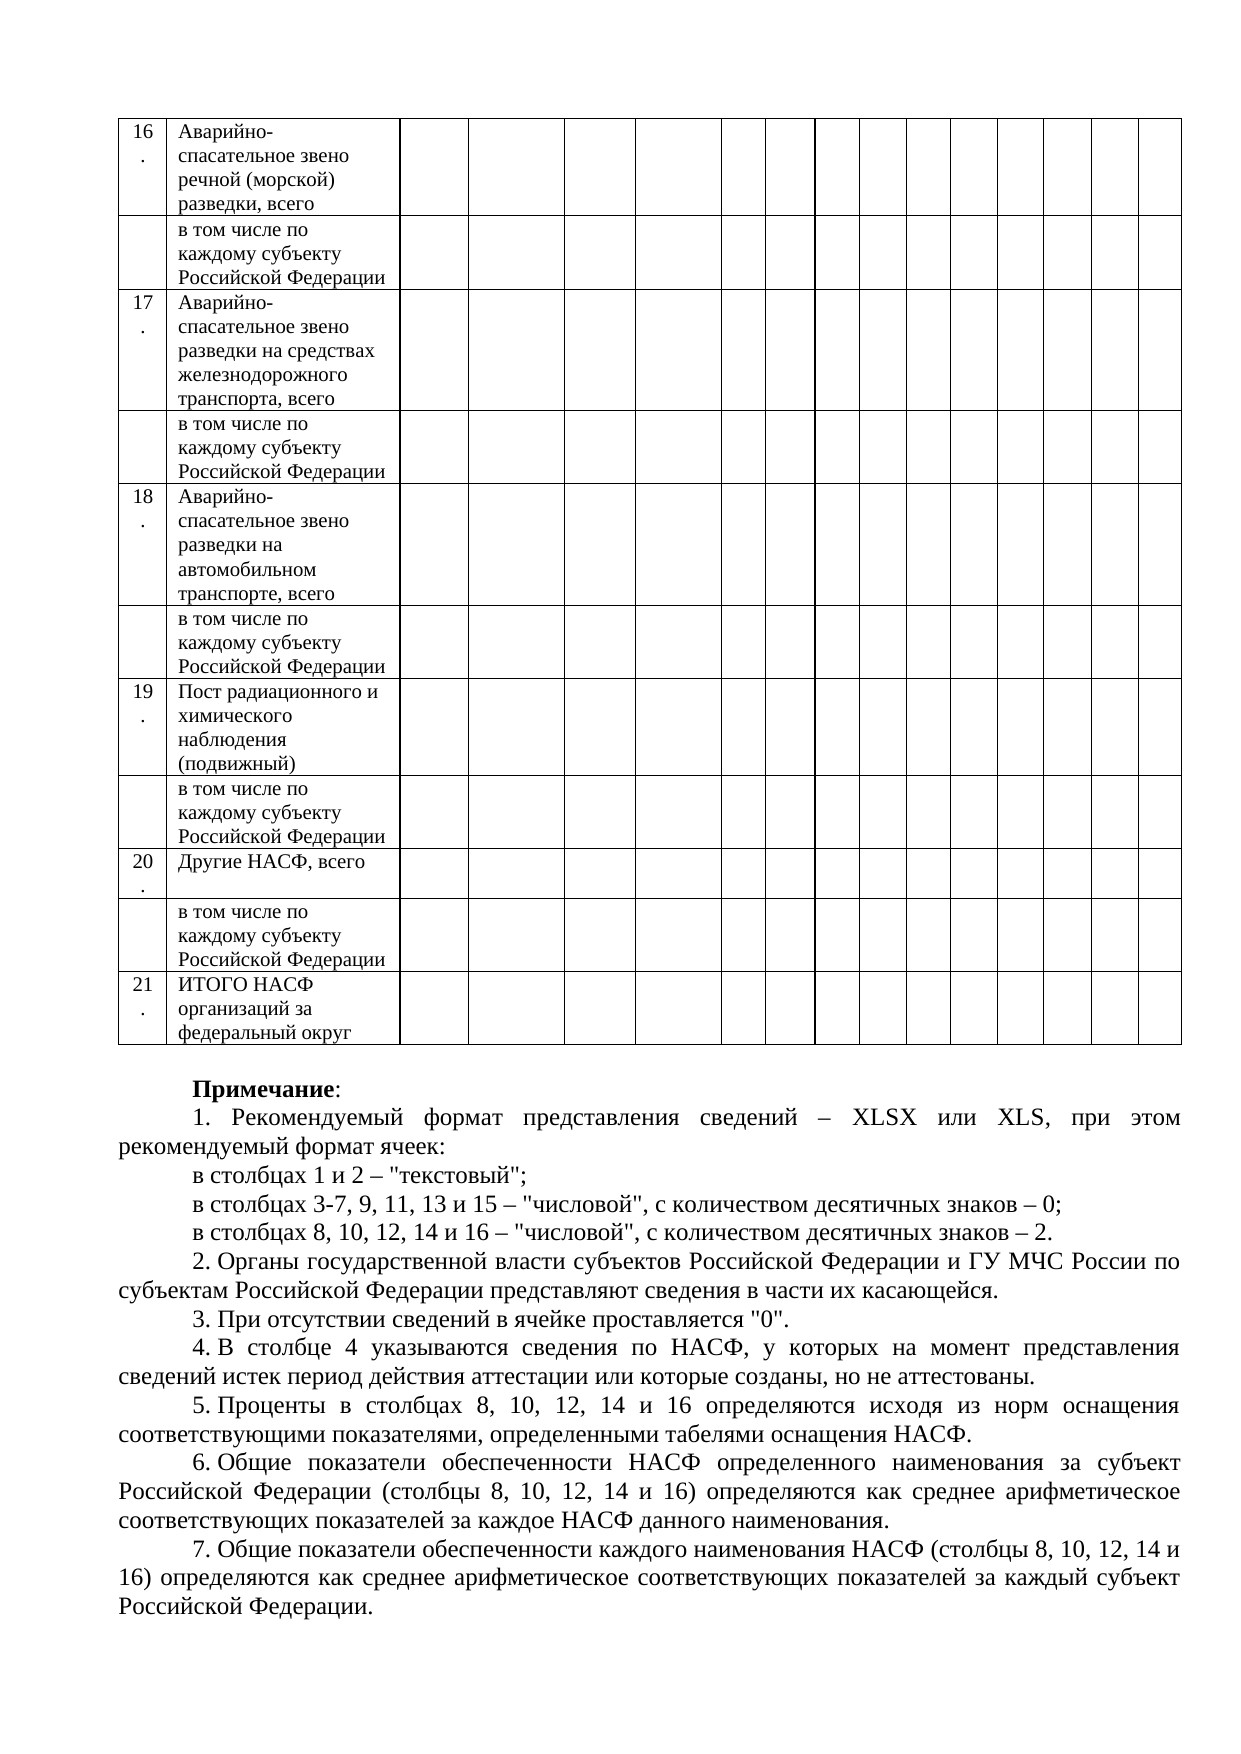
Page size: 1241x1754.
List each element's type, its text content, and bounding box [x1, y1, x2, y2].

table_cell [1139, 679, 1181, 775]
table_cell [636, 290, 721, 410]
table_cell [860, 972, 906, 1044]
table_cell [1044, 119, 1091, 215]
table_cell 20. [119, 849, 166, 897]
table_cell [860, 776, 906, 848]
table_cell [907, 606, 950, 678]
text 7. Общие показатели обеспеченности каждого наименования НАСФ (столбцы 8, 10, 12, 14 и 16) определяются как среднее арифметическое соответствующих показателей за каждый субъект Российской Федерации. [118, 1534, 1181, 1620]
table_cell [1044, 972, 1091, 1044]
table_cell [401, 972, 468, 1044]
table_cell [722, 484, 765, 604]
table_cell [401, 411, 468, 483]
table_cell [1044, 899, 1091, 971]
table_cell [816, 849, 859, 897]
table_cell [1139, 899, 1181, 971]
table_cell [816, 290, 859, 410]
table_cell [636, 119, 721, 215]
table_cell [1044, 606, 1091, 678]
table_cell [1044, 411, 1091, 483]
table_cell [469, 484, 564, 604]
table_cell [951, 776, 997, 848]
table_cell [401, 606, 468, 678]
table_cell [998, 776, 1043, 848]
table_cell [565, 849, 635, 897]
table_cell [766, 216, 814, 289]
table_cell [907, 216, 950, 289]
text 3. При отсутствии сведений в ячейке проставляется "0". [118, 1304, 1181, 1332]
table_cell [636, 679, 721, 775]
table_cell [766, 849, 814, 897]
table_cell [722, 119, 765, 215]
table_cell [636, 776, 721, 848]
table_cell [1139, 119, 1181, 215]
table_cell 17. [119, 290, 166, 410]
table_cell [860, 411, 906, 483]
table_cell [860, 290, 906, 410]
table_cell [816, 606, 859, 678]
table_cell [1139, 972, 1181, 1044]
table_cell [722, 411, 765, 483]
table_cell [1139, 849, 1181, 897]
table_cell [1139, 216, 1181, 289]
table_cell [816, 899, 859, 971]
table_cell [565, 484, 635, 604]
table_cell [401, 899, 468, 971]
table_cell [722, 849, 765, 897]
table_cell [1044, 776, 1091, 848]
table_cell [766, 290, 814, 410]
table_cell в том числе по каждому субъекту Российской Федерации [167, 606, 399, 678]
table_cell [907, 119, 950, 215]
table_cell [1092, 290, 1138, 410]
table_cell [860, 119, 906, 215]
table_cell [469, 679, 564, 775]
table_cell [907, 776, 950, 848]
table_cell [636, 899, 721, 971]
table_cell [816, 972, 859, 1044]
table_cell [636, 484, 721, 604]
table_cell [951, 972, 997, 1044]
table_cell [816, 776, 859, 848]
table_cell [951, 849, 997, 897]
table_cell [401, 776, 468, 848]
table_cell [1092, 119, 1138, 215]
table_cell [860, 216, 906, 289]
table_cell [722, 776, 765, 848]
table_cell [816, 484, 859, 604]
table_cell [907, 899, 950, 971]
table_cell [816, 679, 859, 775]
table_cell [1044, 849, 1091, 897]
table_cell [119, 411, 166, 483]
text 4. В столбце 4 указываются сведения по НАСФ, у которых на момент представления сведений истек период действия аттестации или которые созданы, но не аттестованы. [118, 1332, 1181, 1390]
table_cell [469, 216, 564, 289]
table_cell [998, 216, 1043, 289]
table_cell [722, 972, 765, 1044]
table_cell [565, 290, 635, 410]
table_cell [766, 972, 814, 1044]
table_cell [816, 119, 859, 215]
table_cell [1044, 484, 1091, 604]
table_cell [469, 411, 564, 483]
table_cell [951, 411, 997, 483]
table_cell [1092, 849, 1138, 897]
table_cell [907, 972, 950, 1044]
table_cell [766, 411, 814, 483]
table_cell [998, 972, 1043, 1044]
table_cell [722, 679, 765, 775]
table_cell [998, 606, 1043, 678]
text в столбцах 8, 10, 12, 14 и 16 – "числовой", с количеством десятичных знаков – 2. [118, 1217, 1181, 1246]
table_cell Другие НАСФ, всего [167, 849, 399, 897]
table_cell [401, 484, 468, 604]
table_cell [1092, 484, 1138, 604]
text Примечание: [118, 1074, 1181, 1102]
text в столбцах 3-7, 9, 11, 13 и 15 – "числовой", с количеством десятичных знаков – 0; [118, 1189, 1181, 1217]
table_cell [907, 411, 950, 483]
table_cell [766, 679, 814, 775]
table_cell [636, 849, 721, 897]
table_cell [1092, 411, 1138, 483]
text 2. Органы государственной власти субъектов Российской Федерации и ГУ МЧС России по субъектам Российской Федерации представляют сведения в части их касающейся. [118, 1246, 1181, 1304]
table_cell [469, 776, 564, 848]
table_cell [1139, 606, 1181, 678]
text 5. Проценты в столбцах 8, 10, 12, 14 и 16 определяются исходя из норм оснащения соответствующими показателями, определенными табелями оснащения НАСФ. [118, 1390, 1181, 1447]
table_cell [636, 606, 721, 678]
table_cell [565, 679, 635, 775]
table_cell [565, 972, 635, 1044]
table_cell 16. [119, 119, 166, 215]
table_cell [998, 484, 1043, 604]
table_cell [119, 899, 166, 971]
table_cell [722, 290, 765, 410]
table_cell [1092, 899, 1138, 971]
table_cell [816, 411, 859, 483]
table_cell [1044, 679, 1091, 775]
table_cell [951, 216, 997, 289]
table_cell Пост радиационного и химического наблюдения (подвижный) [167, 679, 399, 775]
table_cell [766, 606, 814, 678]
table_cell [816, 216, 859, 289]
table_cell [951, 484, 997, 604]
table_cell [766, 119, 814, 215]
table_cell [998, 849, 1043, 897]
table_cell в том числе по каждому субъекту Российской Федерации [167, 776, 399, 848]
table_cell [766, 484, 814, 604]
table_cell [565, 899, 635, 971]
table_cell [167, 216, 399, 289]
table_cell в том числе по каждому субъекту Российской Федерации [167, 411, 399, 483]
table_cell [951, 606, 997, 678]
table_cell [1044, 290, 1091, 410]
table_cell [636, 411, 721, 483]
table_cell [860, 899, 906, 971]
table_cell [636, 216, 721, 289]
table_cell [951, 119, 997, 215]
table_cell [998, 119, 1043, 215]
table_cell [1092, 606, 1138, 678]
table_cell Аварийно-спасательное звено речной (морской) разведки, всего [167, 119, 399, 215]
table_cell Аварийно-спасательное звено разведки на средствах железнодорожного транспорта, всего [167, 290, 399, 410]
table_cell [469, 972, 564, 1044]
table_cell [401, 849, 468, 897]
table_cell [469, 849, 564, 897]
text 6. Общие показатели обеспеченности НАСФ определенного наименования за субъект Российской Федерации (столбцы 8, 10, 12, 14 и 16) определяются как среднее арифметическое соответствующих показателей за каждое НАСФ данного наименования. [118, 1447, 1181, 1534]
table_cell [1139, 411, 1181, 483]
table_cell [766, 776, 814, 848]
table_cell [1139, 776, 1181, 848]
table_cell 18. [119, 484, 166, 604]
table_cell [565, 411, 635, 483]
table_cell [1139, 484, 1181, 604]
table_cell [401, 216, 468, 289]
table_cell Аварийно-спасательное звено разведки на автомобильном транспорте, всего [167, 484, 399, 604]
table_cell [907, 849, 950, 897]
table_cell [401, 290, 468, 410]
table_cell [722, 899, 765, 971]
table_cell [1092, 679, 1138, 775]
table_cell [565, 606, 635, 678]
table_cell [1092, 216, 1138, 289]
table_cell [951, 290, 997, 410]
table_cell [1044, 216, 1091, 289]
table_cell [722, 216, 765, 289]
table_cell 21. [119, 972, 166, 1044]
table_cell [469, 119, 564, 215]
table_cell [401, 119, 468, 215]
table_cell [1139, 290, 1181, 410]
table_cell [998, 411, 1043, 483]
table_cell [1092, 972, 1138, 1044]
table_cell [469, 606, 564, 678]
table_cell [636, 972, 721, 1044]
table_cell [860, 606, 906, 678]
table_cell [907, 679, 950, 775]
table_cell [119, 216, 166, 289]
table_cell [951, 899, 997, 971]
table_cell [860, 679, 906, 775]
table_cell [565, 119, 635, 215]
table_cell [119, 606, 166, 678]
text 1. Рекомендуемый формат представления сведений – XLSX или XLS, при этом рекомендуемый формат ячеек: [118, 1102, 1181, 1160]
table_cell [565, 216, 635, 289]
table_cell [1092, 776, 1138, 848]
table_cell [860, 484, 906, 604]
text в столбцах 1 и 2 – "текстовый"; [118, 1160, 1181, 1189]
table_cell [998, 679, 1043, 775]
table_cell 19. [119, 679, 166, 775]
table_cell [401, 679, 468, 775]
table_cell [469, 899, 564, 971]
table_cell [907, 484, 950, 604]
table_cell [766, 899, 814, 971]
table_cell [565, 776, 635, 848]
table_cell [469, 290, 564, 410]
table_cell ИТОГО НАСФ организаций за федеральный округ [167, 972, 399, 1044]
table_cell в том числе по каждому субъекту Российской Федерации [167, 899, 399, 971]
table_cell [860, 849, 906, 897]
table_cell [951, 679, 997, 775]
table_cell [119, 776, 166, 848]
table_cell [722, 606, 765, 678]
table_cell [998, 290, 1043, 410]
table_cell [998, 899, 1043, 971]
table_cell [907, 290, 950, 410]
